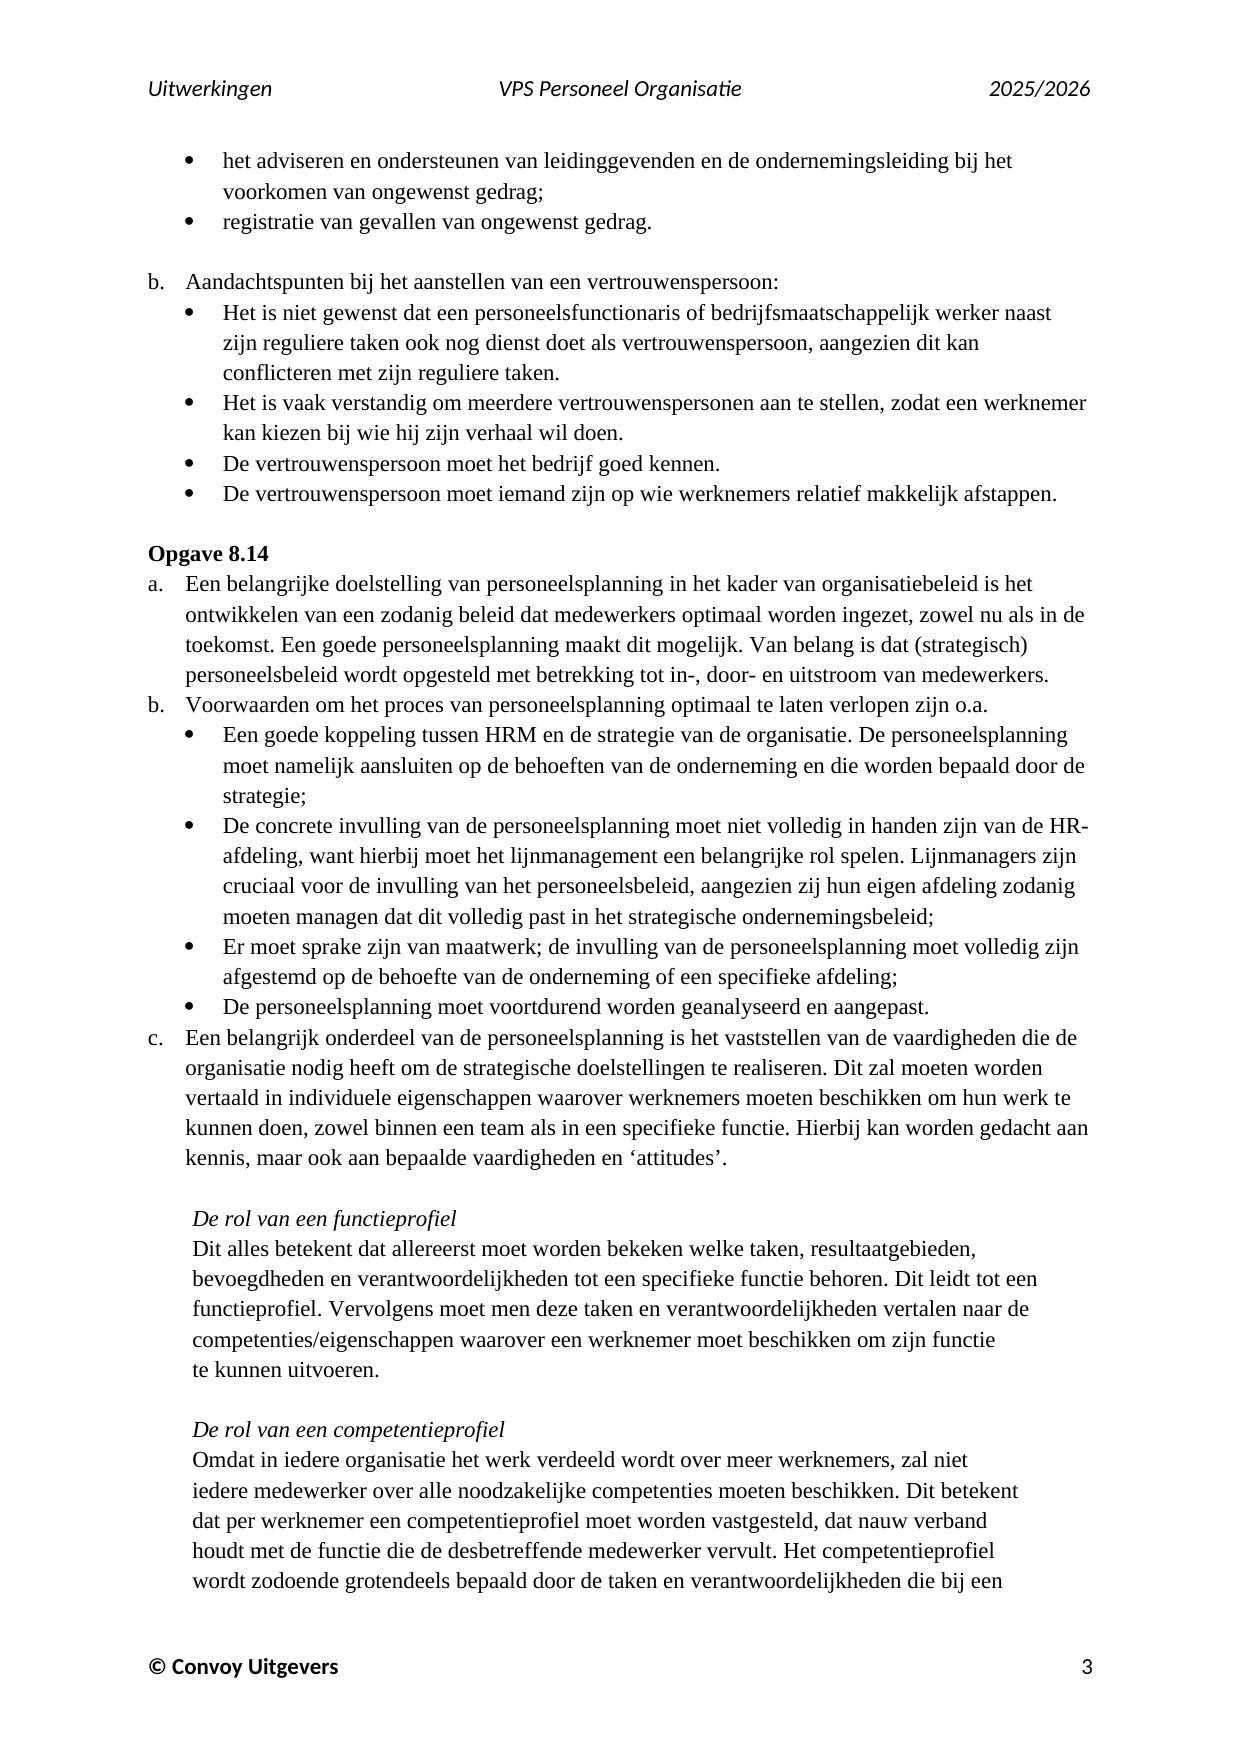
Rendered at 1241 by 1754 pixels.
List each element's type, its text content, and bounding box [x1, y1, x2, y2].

text houdt met de functie die de desbetreffende medewerker vervult. Het competentieprofiel [192, 1537, 1093, 1563]
list Een goede koppeling tussen HRM en de strategie van de organisatie. De personeelsplanning moet namelijk aansluiten op de behoeften van de onderneming en die worden bepaald door de strategie; [185, 722, 1093, 808]
list De personeelsplanning moet voortdurend worden geanalyseerd en aangepast. [185, 993, 1093, 1020]
list registratie van gevallen van ongewenst gedrag. [185, 208, 1093, 234]
list Aandachtspunten bij het aanstellen van een vertrouwenspersoon: [148, 268, 1093, 295]
text competenties/eigenschappen waarover een werknemer moet beschikken om zijn functie [192, 1326, 1093, 1352]
text De rol van een functieprofiel [192, 1205, 1093, 1231]
list De concrete invulling van de personeelsplanning moet niet volledig in handen zijn van de HR-afdeling, want hierbij moet het lijnmanagement een belangrijke rol spelen. Lijnmanagers zijn cruciaal voor de invulling van het personeelsbeleid, aangezien zij hun eigen afdeling zodanig moeten managen dat dit volledig past in het strategische ondernemingsbeleid; [185, 812, 1093, 929]
text wordt zodoende grotendeels bepaald door de taken en verantwoordelijkheden die bij een [192, 1567, 1093, 1594]
text te kunnen uitvoeren. [192, 1356, 1093, 1382]
list Het is vaak verstandig om meerdere vertrouwenspersonen aan te stellen, zodat een werknemer kan kiezen bij wie hij zijn verhaal wil doen. [185, 389, 1093, 446]
text iedere medewerker over alle noodzakelijke competenties moeten beschikken. Dit betekent [192, 1477, 1093, 1503]
list De vertrouwenspersoon moet iemand zijn op wie werknemers relatief makkelijk afstappen. [185, 480, 1093, 506]
list het adviseren en ondersteunen van leidinggevenden en de ondernemingsleiding bij het voorkomen van ongewenst gedrag; [185, 148, 1093, 204]
text Opgave 8.14 [148, 540, 1093, 567]
list Er moet sprake zijn van maatwerk; de invulling van de personeelsplanning moet volledig zijn afgestemd op de behoefte van de onderneming of een specifieke afdeling; [185, 933, 1093, 989]
list De vertrouwenspersoon moet het bedrijf goed kennen. [185, 450, 1093, 476]
list Het is niet gewenst dat een personeelsfunctionaris of bedrijfsmaatschappelijk werker naast zijn reguliere taken ook nog dienst doet als vertrouwenspersoon, aangezien dit kan conflicteren met zijn reguliere taken. [185, 299, 1093, 385]
list Een belangrijk onderdeel van de personeelsplanning is het vaststellen van de vaardigheden die de organisatie nodig heeft om de strategische doelstellingen te realiseren. Dit zal moeten worden vertaald in individuele eigenschappen waarover werknemers moeten beschikken om hun werk te kunnen doen, zowel binnen een team als in een specifieke functie. Hierbij kan worden gedacht aan kennis, maar ook aan bepaalde vaardigheden en ‘attitudes’. [148, 1024, 1093, 1171]
list Voorwaarden om het proces van personeelsplanning optimaal te laten verlopen zijn o.a. [148, 691, 1093, 718]
text Dit alles betekent dat allereerst moet worden bekeken welke taken, resultaatgebieden, bevoegdheden en verantwoordelijkheden tot een specifieke functie behoren. Dit leidt tot een functieprofiel. Vervolgens moet men deze taken en verantwoordelijkheden vertalen naar de [192, 1235, 1093, 1322]
text De rol van een competentieprofiel [192, 1416, 1093, 1443]
text dat per werknemer een competentieprofiel moet worden vastgesteld, dat nauw verband [192, 1507, 1093, 1533]
list Een belangrijke doelstelling van personeelsplanning in het kader van organisatiebeleid is het ontwikkelen van een zodanig beleid dat medewerkers optimaal worden ingezet, zowel nu als in de toekomst. Een goede personeelsplanning maakt dit mogelijk. Van belang is dat (strategisch) personeelsbeleid wordt opgesteld met betrekking tot in-, door- en uitstroom van medewerkers. [148, 571, 1093, 687]
text Omdat in iedere organisatie het werk verdeeld wordt over meer werknemers, zal niet [192, 1447, 1093, 1473]
